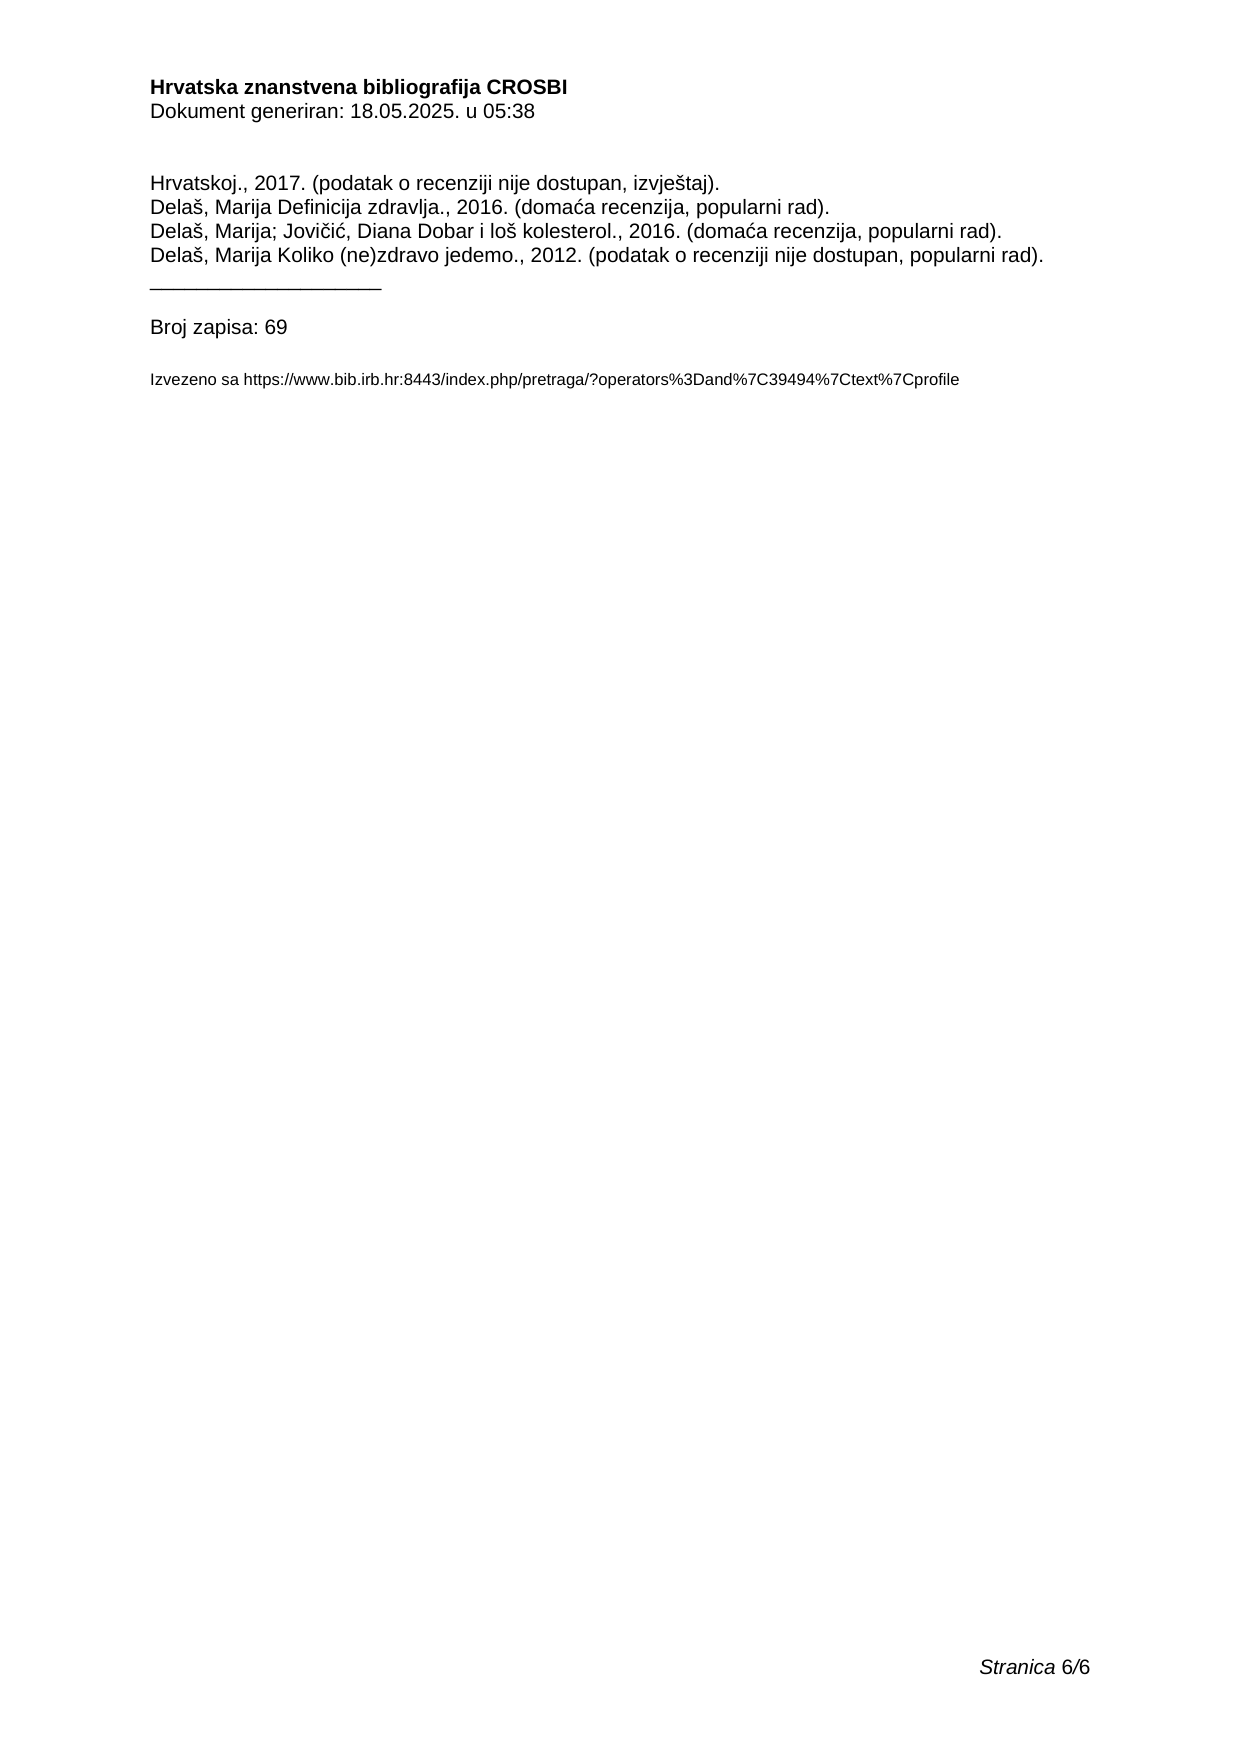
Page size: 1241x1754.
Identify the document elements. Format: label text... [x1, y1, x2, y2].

text Delaš, Marija [150, 243, 1090, 267]
text Delaš, Marija [150, 195, 1090, 219]
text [150, 171, 1090, 195]
text Delaš, Marija; Jovičić, Diana [150, 219, 1090, 243]
text Izvezeno sa https://www.bib.irb.hr:8443/index.php/pretraga/?operators%3Dand%7C39494%7Ctext%7Cprofile [150, 370, 1090, 389]
text ____________________ [150, 267, 1090, 291]
text Broj zapisa: 69 [150, 315, 1090, 339]
